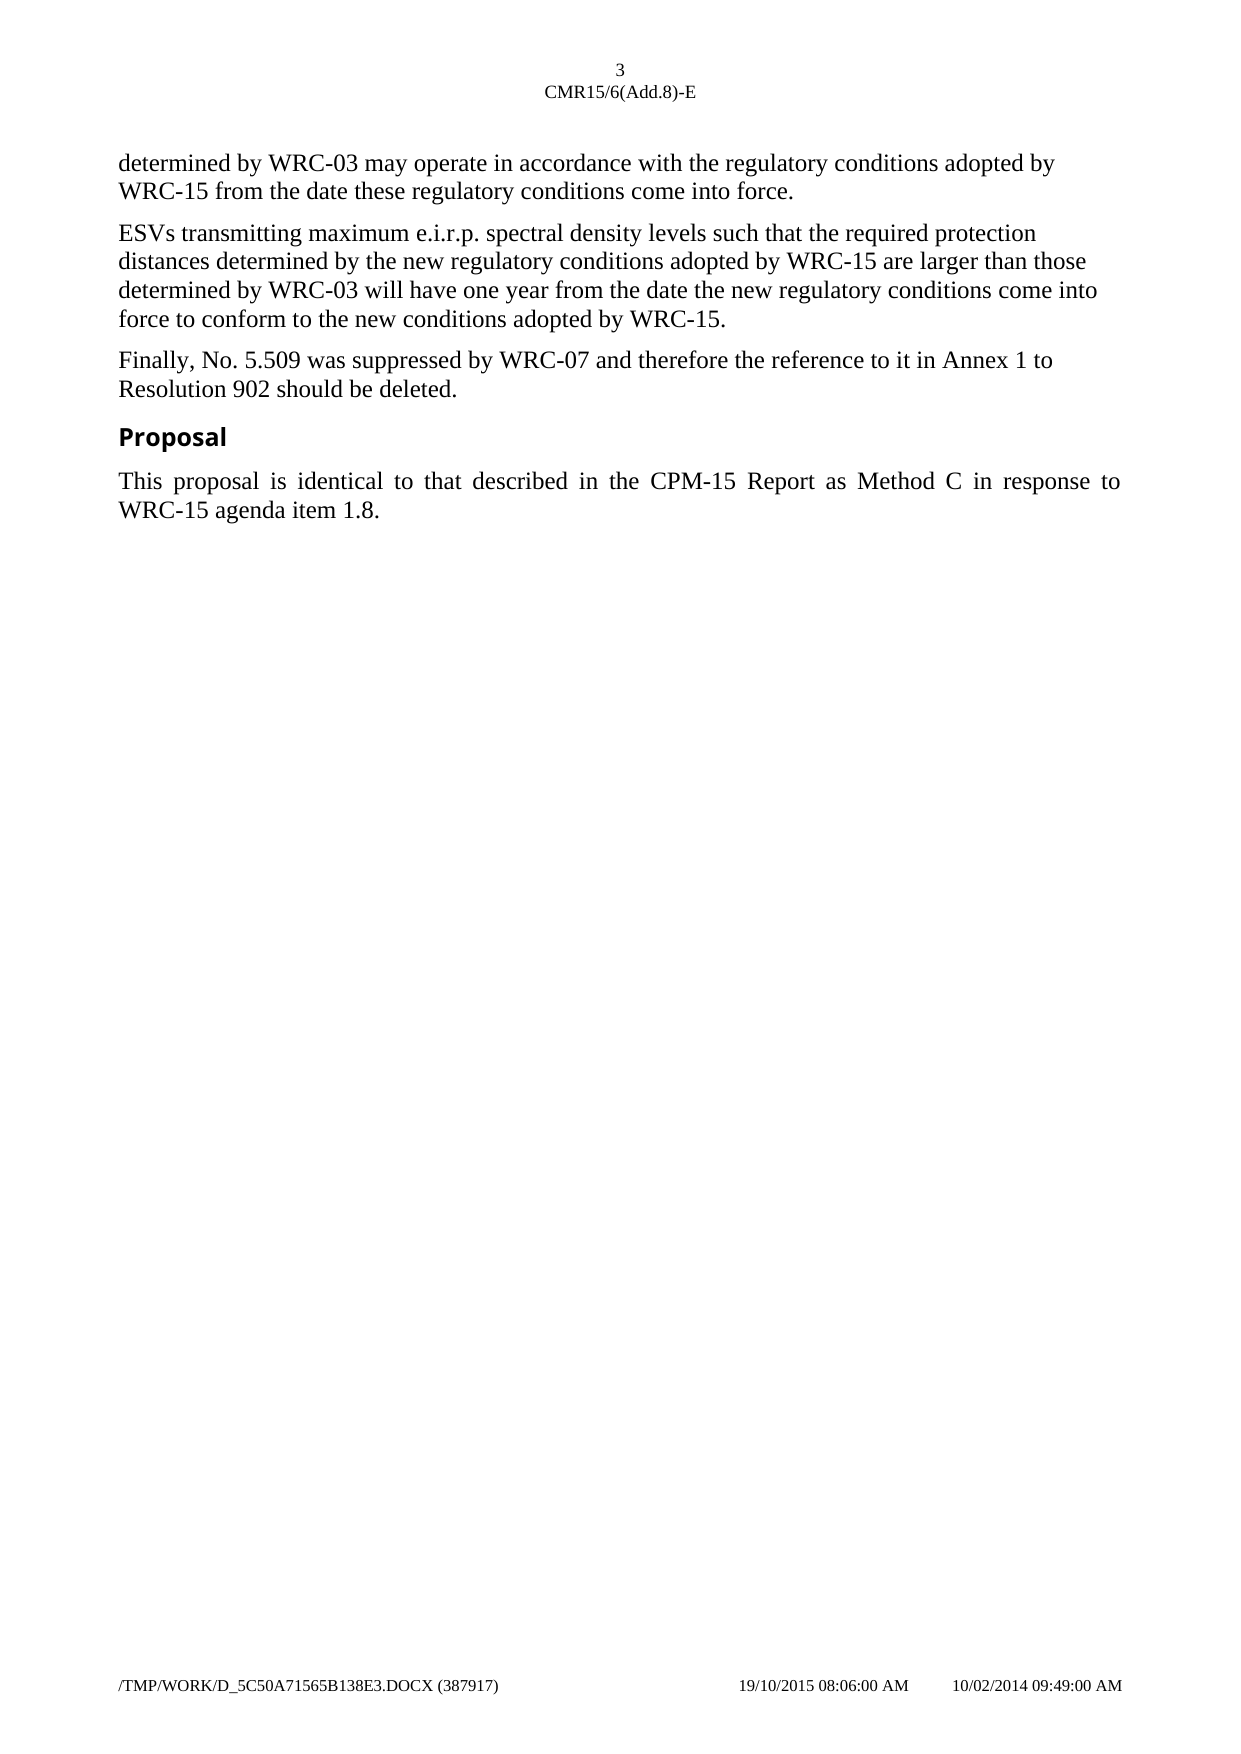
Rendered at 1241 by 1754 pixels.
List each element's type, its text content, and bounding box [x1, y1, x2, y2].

text Finally, No. 5.509 was suppressed by WRC-07 and therefore the reference to it in Annex 1 to Resolution 902 should be deleted. [118, 345, 1122, 403]
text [118, 148, 1122, 205]
text ESVs transmitting maximum e.i.r.p. spectral density levels such that the required protection distances determined by the new regulatory conditions adopted by WRC-15 are larger than those determined by WRC-03 will have one year from the date the new regulatory conditions come into force to conform to the new conditions adopted by WRC-15. [118, 218, 1122, 333]
text This proposal is identical to that described in the CPM-15 Report as Method C in response to WRC-15 agenda item 1.8. [118, 466, 1122, 523]
subtitle Proposal [118, 419, 1122, 453]
